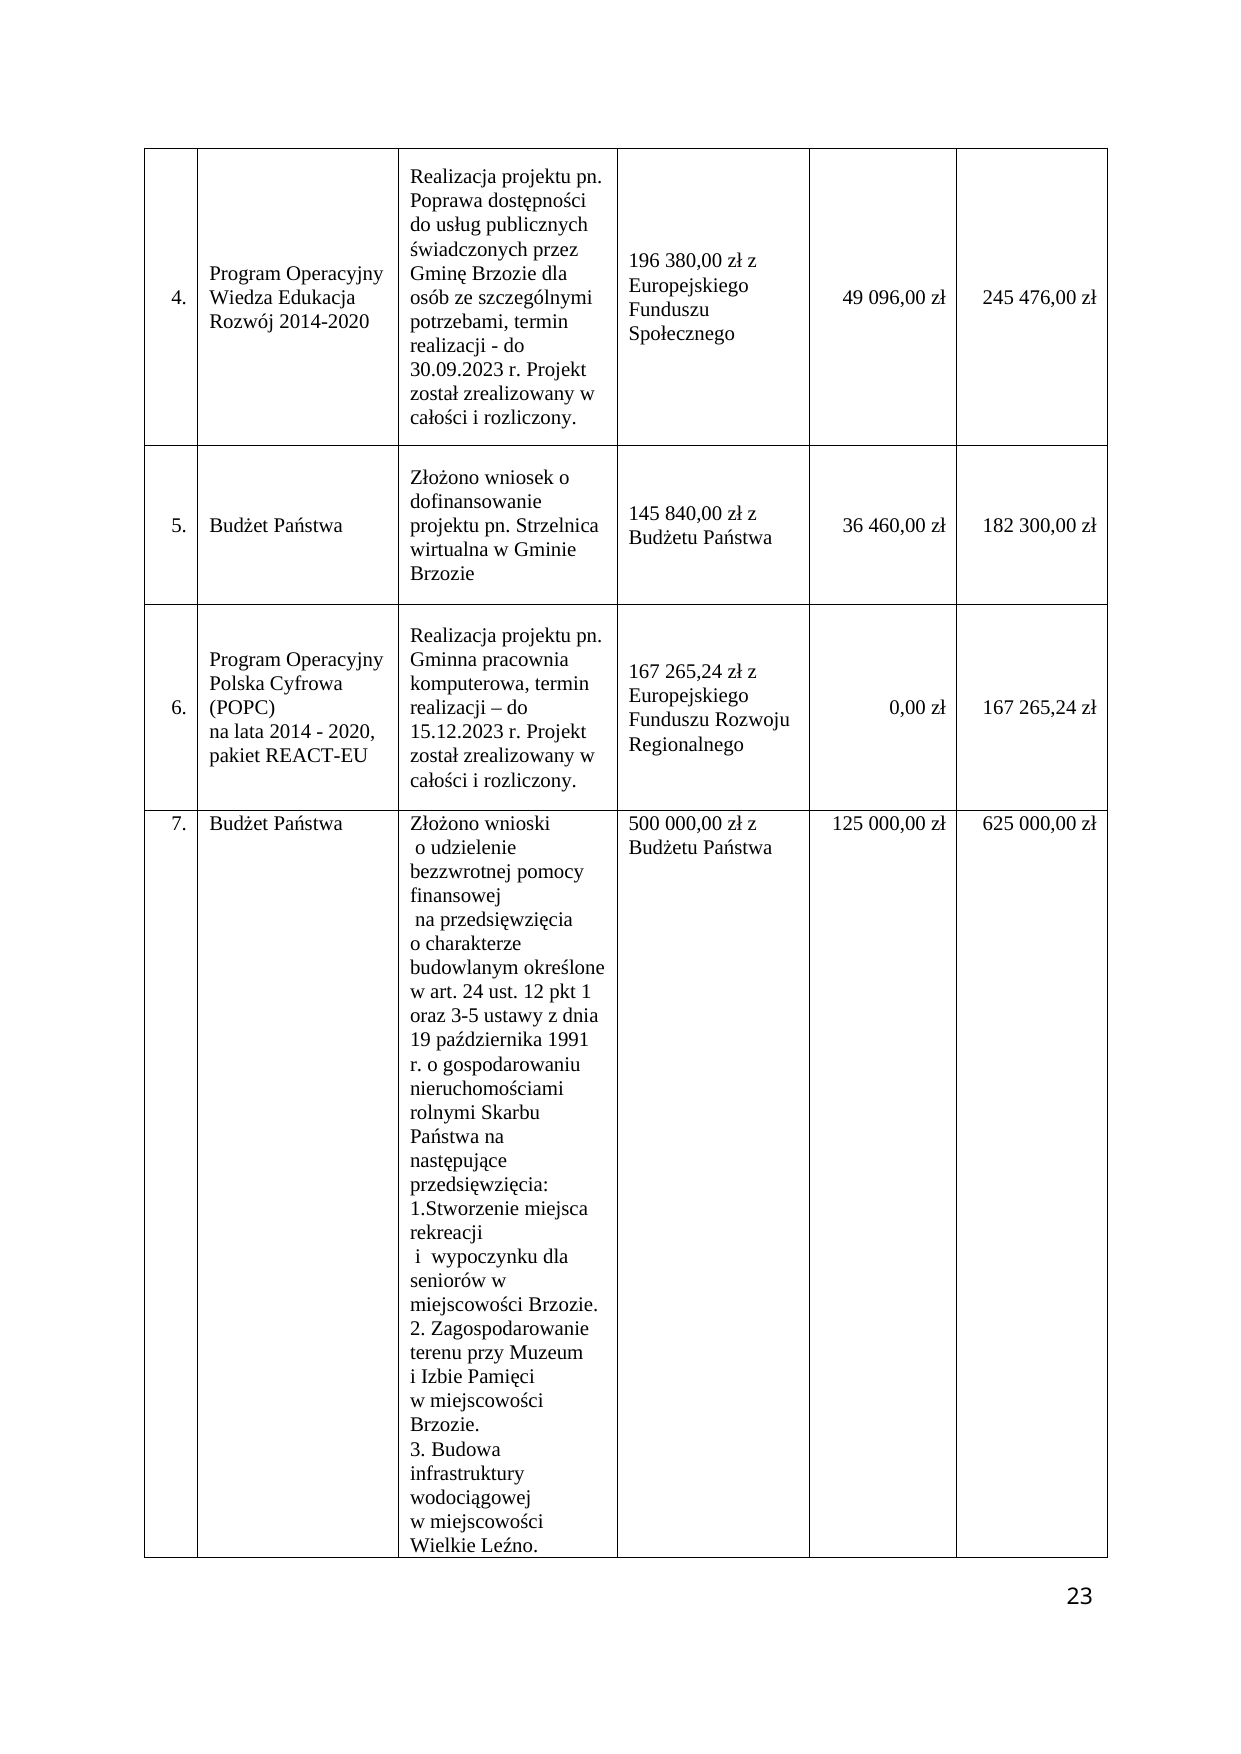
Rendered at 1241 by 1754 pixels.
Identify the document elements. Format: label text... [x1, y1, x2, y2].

table_cell Program Operacyjny Wiedza Edukacja Rozwój 2014-2020 [198, 149, 398, 444]
table_cell 145 840,00 zł z Budżetu Państwa [618, 446, 809, 604]
table_cell Program Operacyjny Polska Cyfrowa (POPC) na lata 2014 - 2020, pakiet REACT-EU [198, 605, 398, 810]
table_cell Budżet Państwa [198, 446, 398, 604]
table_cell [399, 811, 617, 1557]
table_cell 167 265,24 zł z Europejskiego Funduszu Rozwoju Regionalnego [618, 605, 809, 810]
table_cell Realizacja projektu pn. Poprawa dostępności do usług publicznych świadczonych przez Gminę Brzozie dla osób ze szczególnymi potrzebami, termin realizacji - do 30.09.2023 r. Projekt został zrealizowany w całości i rozliczony. [399, 149, 617, 444]
table_cell 5. [145, 446, 197, 604]
table_cell 167 265,24 zł [957, 605, 1107, 810]
table_cell Budżet Państwa [198, 811, 398, 1557]
table_cell 245 476,00 zł [957, 149, 1107, 444]
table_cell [618, 811, 809, 1557]
table_cell 4. [145, 149, 197, 444]
table_cell 49 096,00 zł [810, 149, 956, 444]
table_cell 7. [145, 811, 197, 1557]
table_cell Złożono wniosek o dofinansowanie projektu pn. Strzelnica wirtualna w Gminie Brzozie [399, 446, 617, 604]
table_cell 182 300,00 zł [957, 446, 1107, 604]
table_cell 196 380,00 zł z Europejskiego Funduszu Społecznego [618, 149, 809, 444]
table_cell 625 000,00 zł [957, 811, 1107, 1557]
table_cell 36 460,00 zł [810, 446, 956, 604]
table_cell Realizacja projektu pn. Gminna pracownia komputerowa, termin realizacji – do 15.12.2023 r. Projekt został zrealizowany w całości i rozliczony. [399, 605, 617, 810]
table_cell 125 000,00 zł [810, 811, 956, 1557]
table_cell 0,00 zł [810, 605, 956, 810]
table_cell 6. [145, 605, 197, 810]
